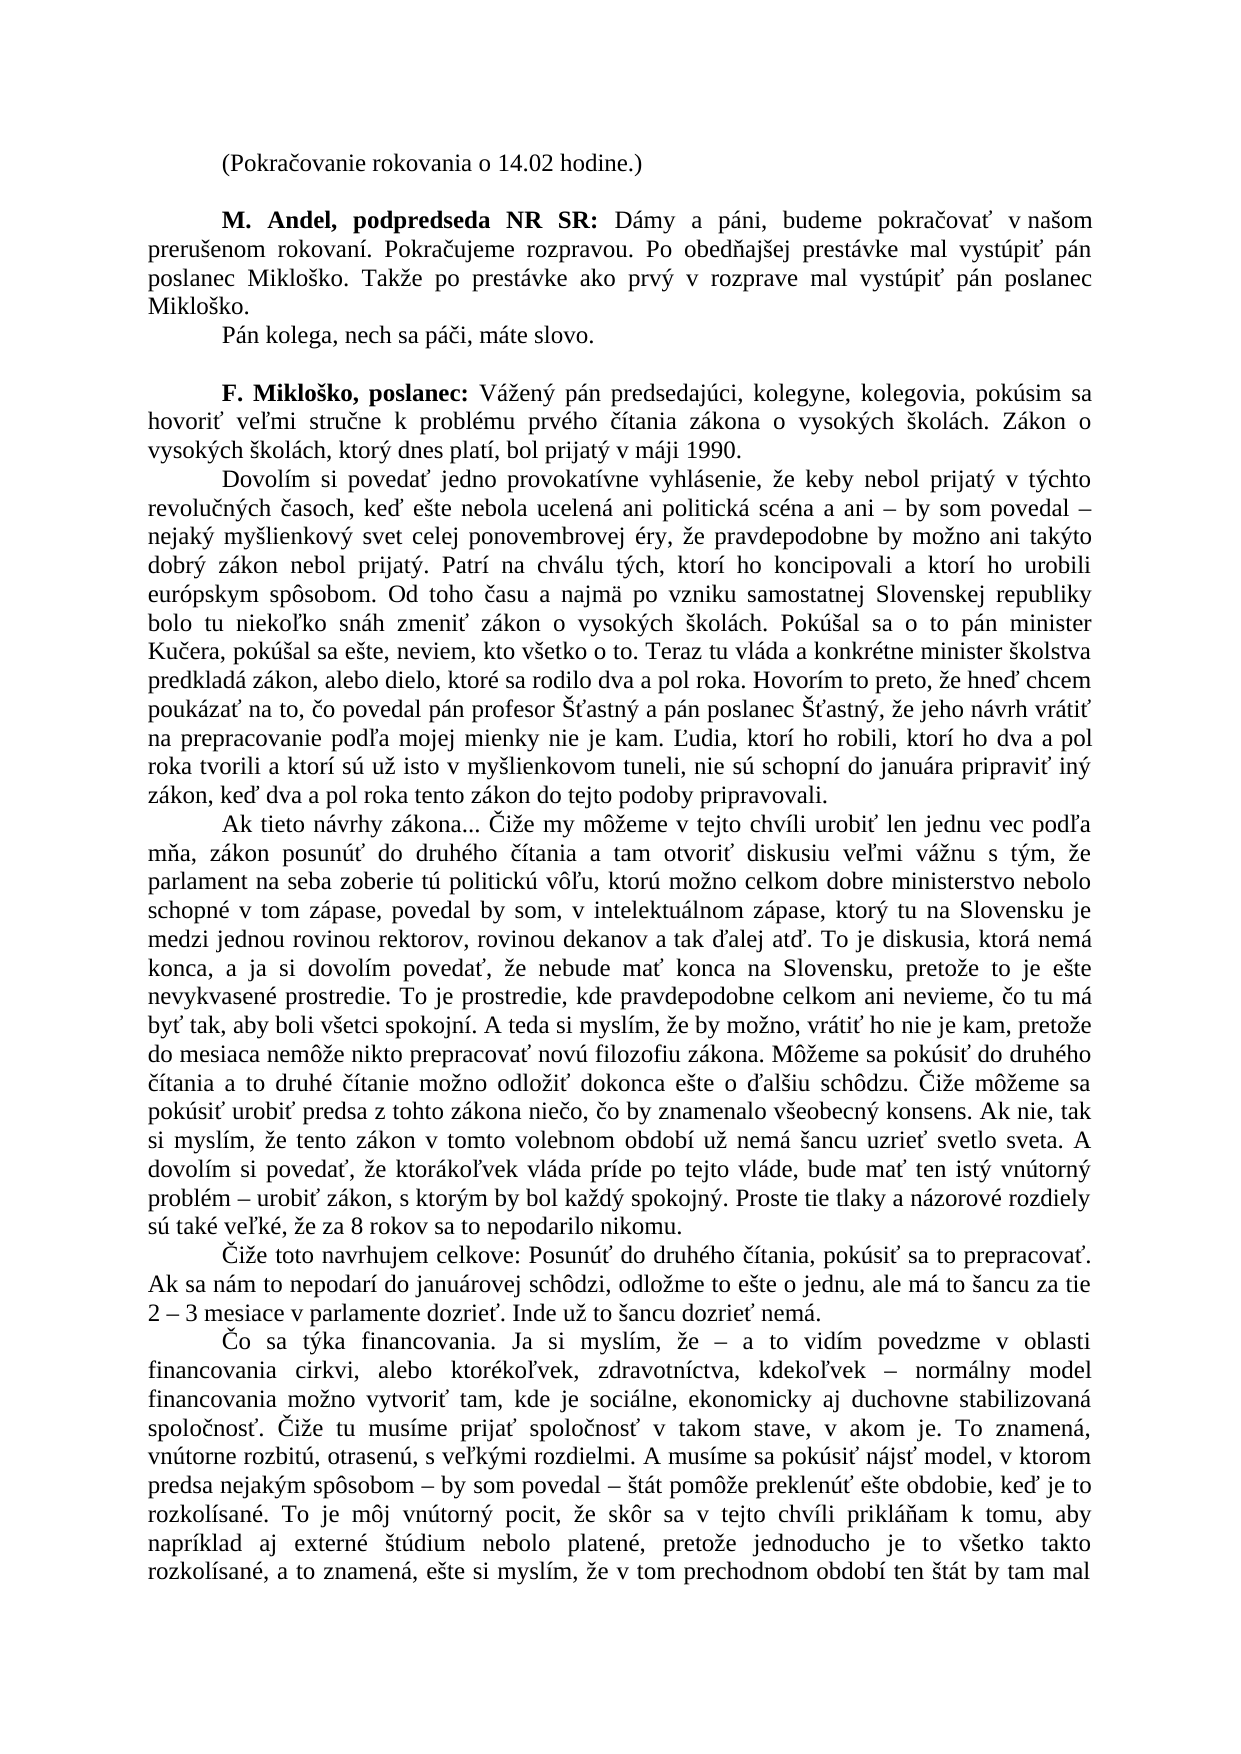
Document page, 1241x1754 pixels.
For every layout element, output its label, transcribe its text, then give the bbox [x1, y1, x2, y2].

text (Pokračovanie rokovania o 14.02 hodine.) [148, 148, 1092, 176]
text M. Andel, podpredseda NR SR: Dámy a páni, budeme pokračovať v našom prerušenom rokovaní. Pokračujeme rozpravou. Po obedňajšej prestávke mal vystúpiť pán poslanec Mikloško. Takže po prestávke ako prvý v rozprave mal vystúpiť pán poslanec Mikloško. [148, 205, 1092, 320]
text Dovolím si povedať jedno provokatívne vyhlásenie, že keby nebol prijatý v týchto revolučných časoch, keď ešte nebola ucelená ani politická scéna a ani – by som povedal – nejaký myšlienkový svet celej ponovembrovej éry, že pravdepodobne by možno ani takýto dobrý zákon nebol prijatý. Patrí na chválu tých, ktorí ho koncipovali a ktorí ho urobili európskym spôsobom. Od toho času a najmä po vzniku samostatnej Slovenskej republiky bolo tu niekoľko snáh zmeniť zákon o vysokých školách. Pokúšal sa o to pán minister Kučera, pokúšal sa ešte, neviem, kto všetko o to. Teraz tu vláda a konkrétne minister školstva predkladá zákon, alebo dielo, ktoré sa rodilo dva a pol roka. Hovorím to preto, že hneď chcem poukázať na to, čo povedal pán profesor Šťastný a pán poslanec Šťastný, že jeho návrh vrátiť na prepracovanie podľa mojej mienky nie je kam. Ľudia, ktorí ho robili, ktorí ho dva a pol roka tvorili a ktorí sú už isto v myšlienkovom tuneli, nie sú schopní do januára pripraviť iný zákon, keď dva a pol roka tento zákon do tejto podoby pripravovali. [148, 464, 1092, 809]
text Čiže toto navrhujem celkove: Posunúť do druhého čítania, pokúsiť sa to prepracovať. Ak sa nám to nepodarí do januárovej schôdzi, odložme to ešte o jednu, ale má to šancu za tie 2 – 3 mesiace v parlamente dozrieť. Inde už to šancu dozrieť nemá. [148, 1240, 1092, 1326]
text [148, 1326, 1092, 1585]
text Pán kolega, nech sa páči, máte slovo. [148, 320, 1092, 349]
text Ak tieto návrhy zákona... Čiže my môžeme v tejto chvíli urobiť len jednu vec podľa mňa, zákon posunúť do druhého čítania a tam otvoriť diskusiu veľmi vážnu s tým, že parlament na seba zoberie tú politickú vôľu, ktorú možno celkom dobre ministerstvo nebolo schopné v tom zápase, povedal by som, v intelektuálnom zápase, ktorý tu na Slovensku je medzi jednou rovinou rektorov, rovinou dekanov a tak ďalej atď. To je diskusia, ktorá nemá konca, a ja si dovolím povedať, že nebude mať konca na Slovensku, pretože to je ešte nevykvasené prostredie. To je prostredie, kde pravdepodobne celkom ani nevieme, čo tu má byť tak, aby boli všetci spokojní. A teda si myslím, že by možno, vrátiť ho nie je kam, pretože do mesiaca nemôže nikto prepracovať novú filozofiu zákona. Môžeme sa pokúsiť do druhého čítania a to druhé čítanie možno odložiť dokonca ešte o ďalšiu schôdzu. Čiže môžeme sa pokúsiť urobiť predsa z tohto zákona niečo, čo by znamenalo všeobecný konsens. Ak nie, tak si myslím, že tento zákon v tomto volebnom období už nemá šancu uzrieť svetlo sveta. A dovolím si povedať, že ktorákoľvek vláda príde po tejto vláde, bude mať ten istý vnútorný problém – urobiť zákon, s ktorým by bol každý spokojný. Proste tie tlaky a názorové rozdiely sú také veľké, že za 8 rokov sa to nepodarilo nikomu. [148, 809, 1092, 1240]
text F. Mikloško, poslanec: Vážený pán predsedajúci, kolegyne, kolegovia, pokúsim sa hovoriť veľmi stručne k problému prvého čítania zákona o vysokých školách. Zákon o vysokých školách, ktorý dnes platí, bol prijatý v máji 1990. [148, 378, 1092, 464]
